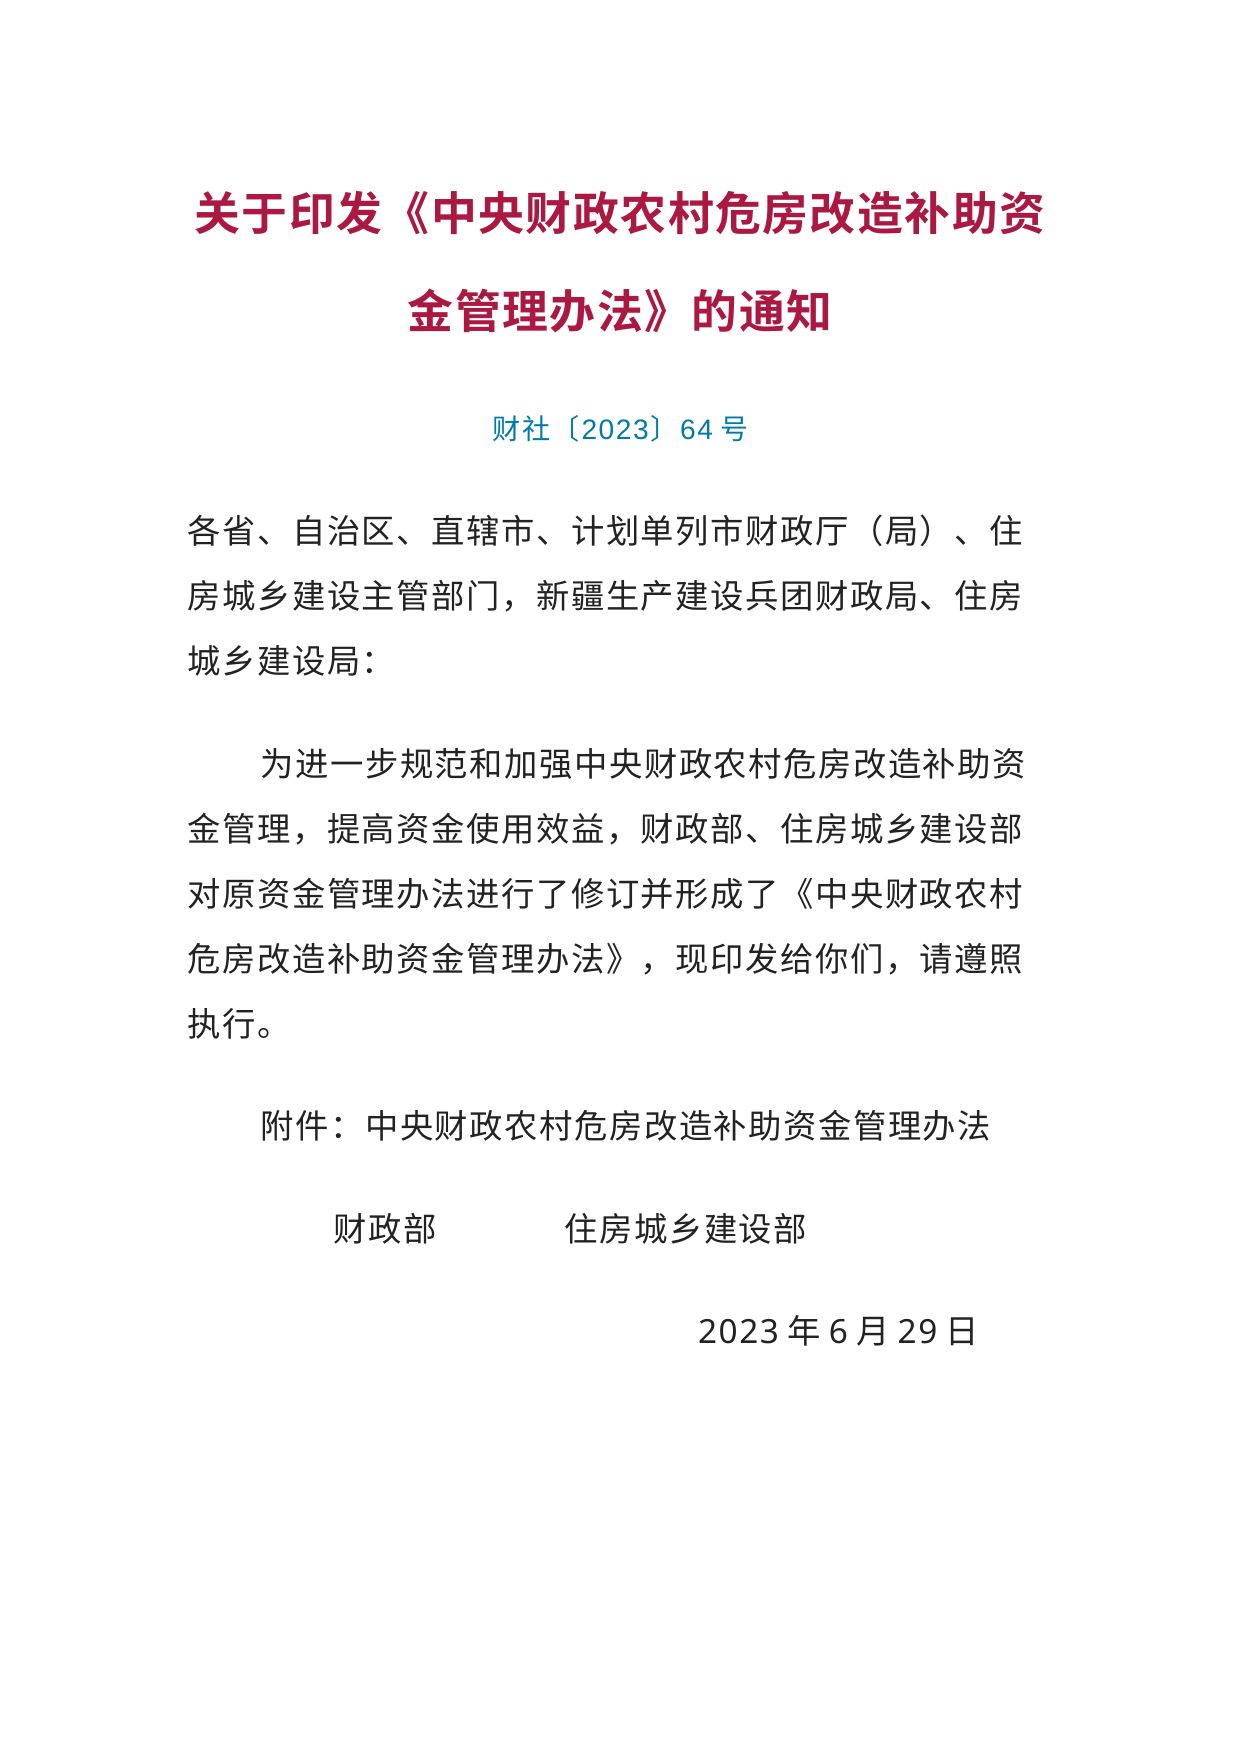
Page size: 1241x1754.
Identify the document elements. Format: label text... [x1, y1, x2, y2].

text 为进一步规范和加强中央财政农村危房改造补助资金管理，提高资金使用效益，财政部、住房城乡建设部对原资金管理办法进行了修订并形成了《中央财政农村危房改造补助资金管理办法》，现印发给你们，请遵照执行。 [187, 729, 1053, 1054]
text 各省、自治区、直辖市、计划单列市财政厅（局）、住房城乡建设主管部门，新疆生产建设兵团财政局、住房城乡建设局： [187, 497, 1053, 692]
text 财社〔2023〕64号 [187, 394, 1053, 459]
text 关于印发《中央财政农村危房改造补助资金管理办法》的通知 [187, 162, 1053, 357]
text 2023年6月29日 [187, 1297, 1053, 1362]
text 附件：中央财政农村危房改造补助资金管理办法 [187, 1092, 1053, 1157]
text 财政部 住房城乡建设部 [187, 1194, 1053, 1259]
